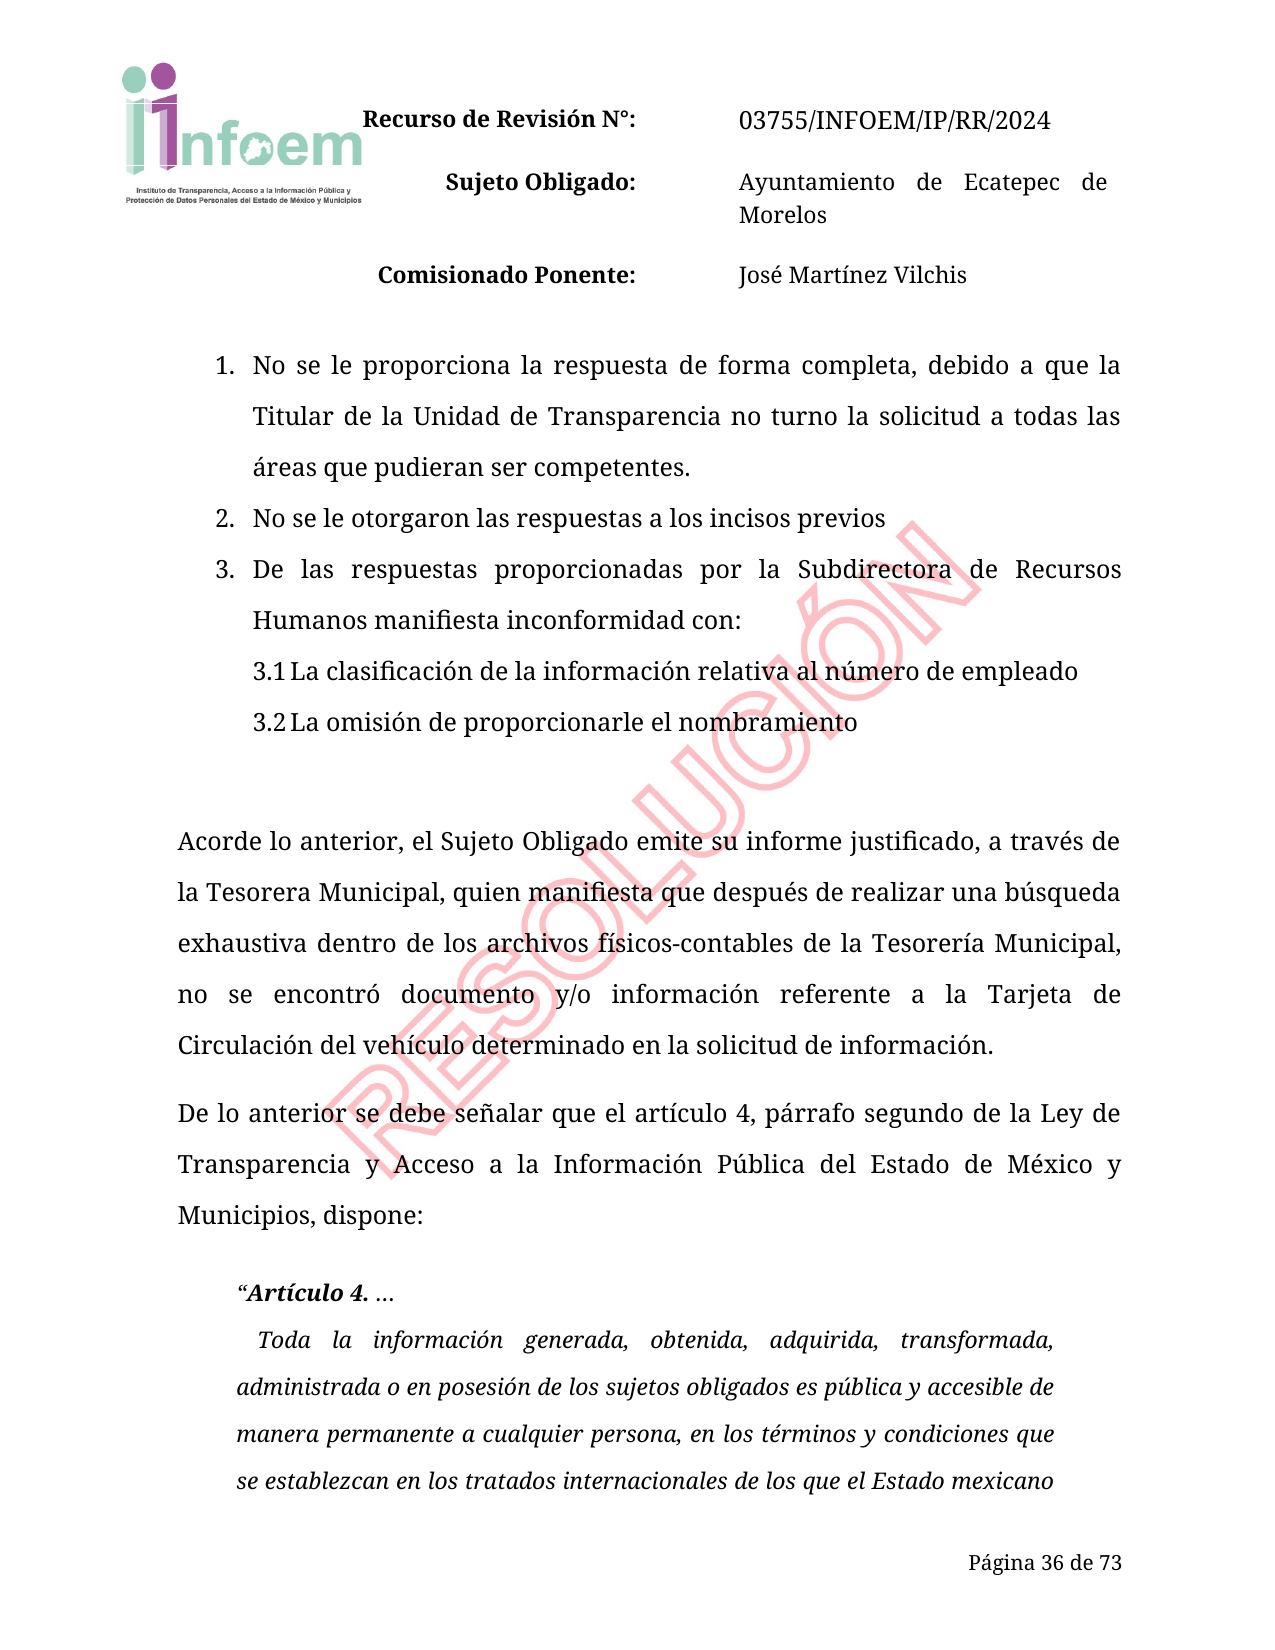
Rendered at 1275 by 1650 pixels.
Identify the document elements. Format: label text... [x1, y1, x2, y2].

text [236, 1324, 1058, 1496]
list La omisión de proporcionarle el nombramiento [252, 705, 1122, 739]
text “Artículo 4. … [236, 1277, 1058, 1308]
list La clasificación de la información relativa al número de empleado [252, 654, 1122, 688]
picture [3, 2, 1268, 1650]
list No se le otorgaron las respuestas a los incisos previos [215, 501, 1122, 534]
text De lo anterior se debe señalar que el artículo 4, párrafo segundo de la Ley de Transparencia y Acceso a la Información Pública del Estado de México y Municipios, dispone: [177, 1095, 1122, 1231]
list De las respuestas proporcionadas por la Subdirectora de Recursos Humanos manifiesta inconformidad con: [215, 552, 1122, 637]
list No se le proporciona la respuesta de forma completa, debido a que la Titular de la Unidad de Transparencia no turno la solicitud a todas las áreas que pudieran ser competentes. [215, 347, 1122, 483]
text Acorde lo anterior, el Sujeto Obligado emite su informe justificado, a través de la Tesorera Municipal, quien manifiesta que después de realizar una búsqueda exhaustiva dentro de los archivos físicos-contables de la Tesorería Municipal, no se encontró documento y/o información referente a la Tarjeta de Circulación del vehículo determinado en la solicitud de información. [177, 823, 1122, 1062]
